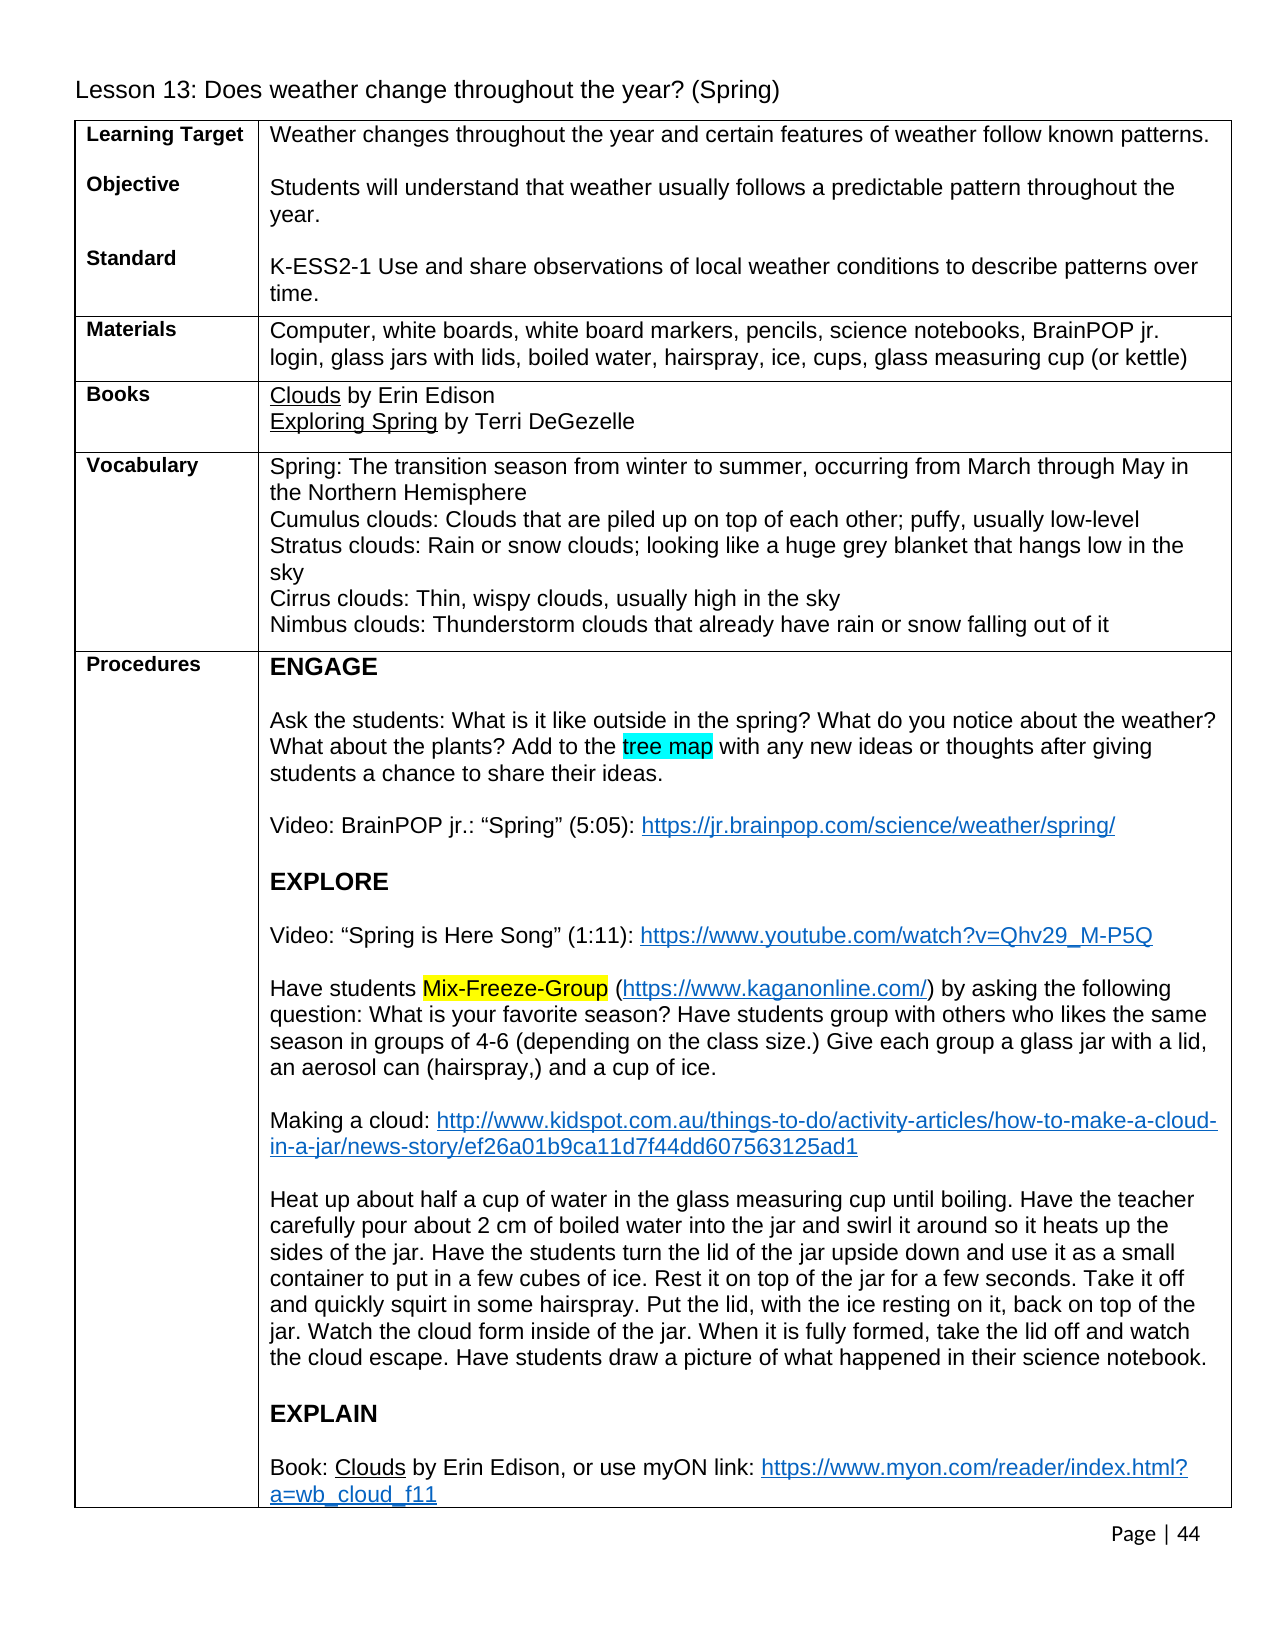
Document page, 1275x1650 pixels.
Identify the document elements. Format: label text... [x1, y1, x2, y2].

text Lesson 13: Does weather change throughout the year? (Spring) [75, 75, 1200, 104]
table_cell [259, 652, 1231, 1507]
table_cell Materials [76, 317, 258, 381]
table_cell Spring: The transition season from winter to summer, occurring from March through May in the Northern Hemisphere Cumulus clouds: Clouds that are piled up on top of each other; puffy, usually low-level Stratus clouds: Rain or snow clouds; looking like a huge grey blanket that hangs low in the sky Cirrus clouds: Thin, wispy clouds, usually high in the sky Nimbus clouds: Thunderstorm clouds that already have rain or snow falling out of it [259, 453, 1231, 651]
table_header Weather changes throughout the year and certain features of weather follow known patterns. Students will understand that weather usually follows a predictable pattern throughout the year. K-ESS2-1 Use and share observations of local weather conditions to describe patterns over time. [259, 121, 1231, 316]
table_header Learning Target Objective Standard [76, 121, 258, 316]
table_cell Computer, white boards, white board markers, pencils, science notebooks, BrainPOP jr. login, glass jars with lids, boiled water, hairspray, ice, cups, glass measuring cup (or kettle) [259, 317, 1231, 381]
table_cell Books [76, 382, 258, 452]
table_cell Procedures [76, 652, 258, 1507]
table_cell Clouds by Erin Edison Exploring Spring by Terri DeGezelle [259, 382, 1231, 452]
table_cell Vocabulary [76, 453, 258, 651]
